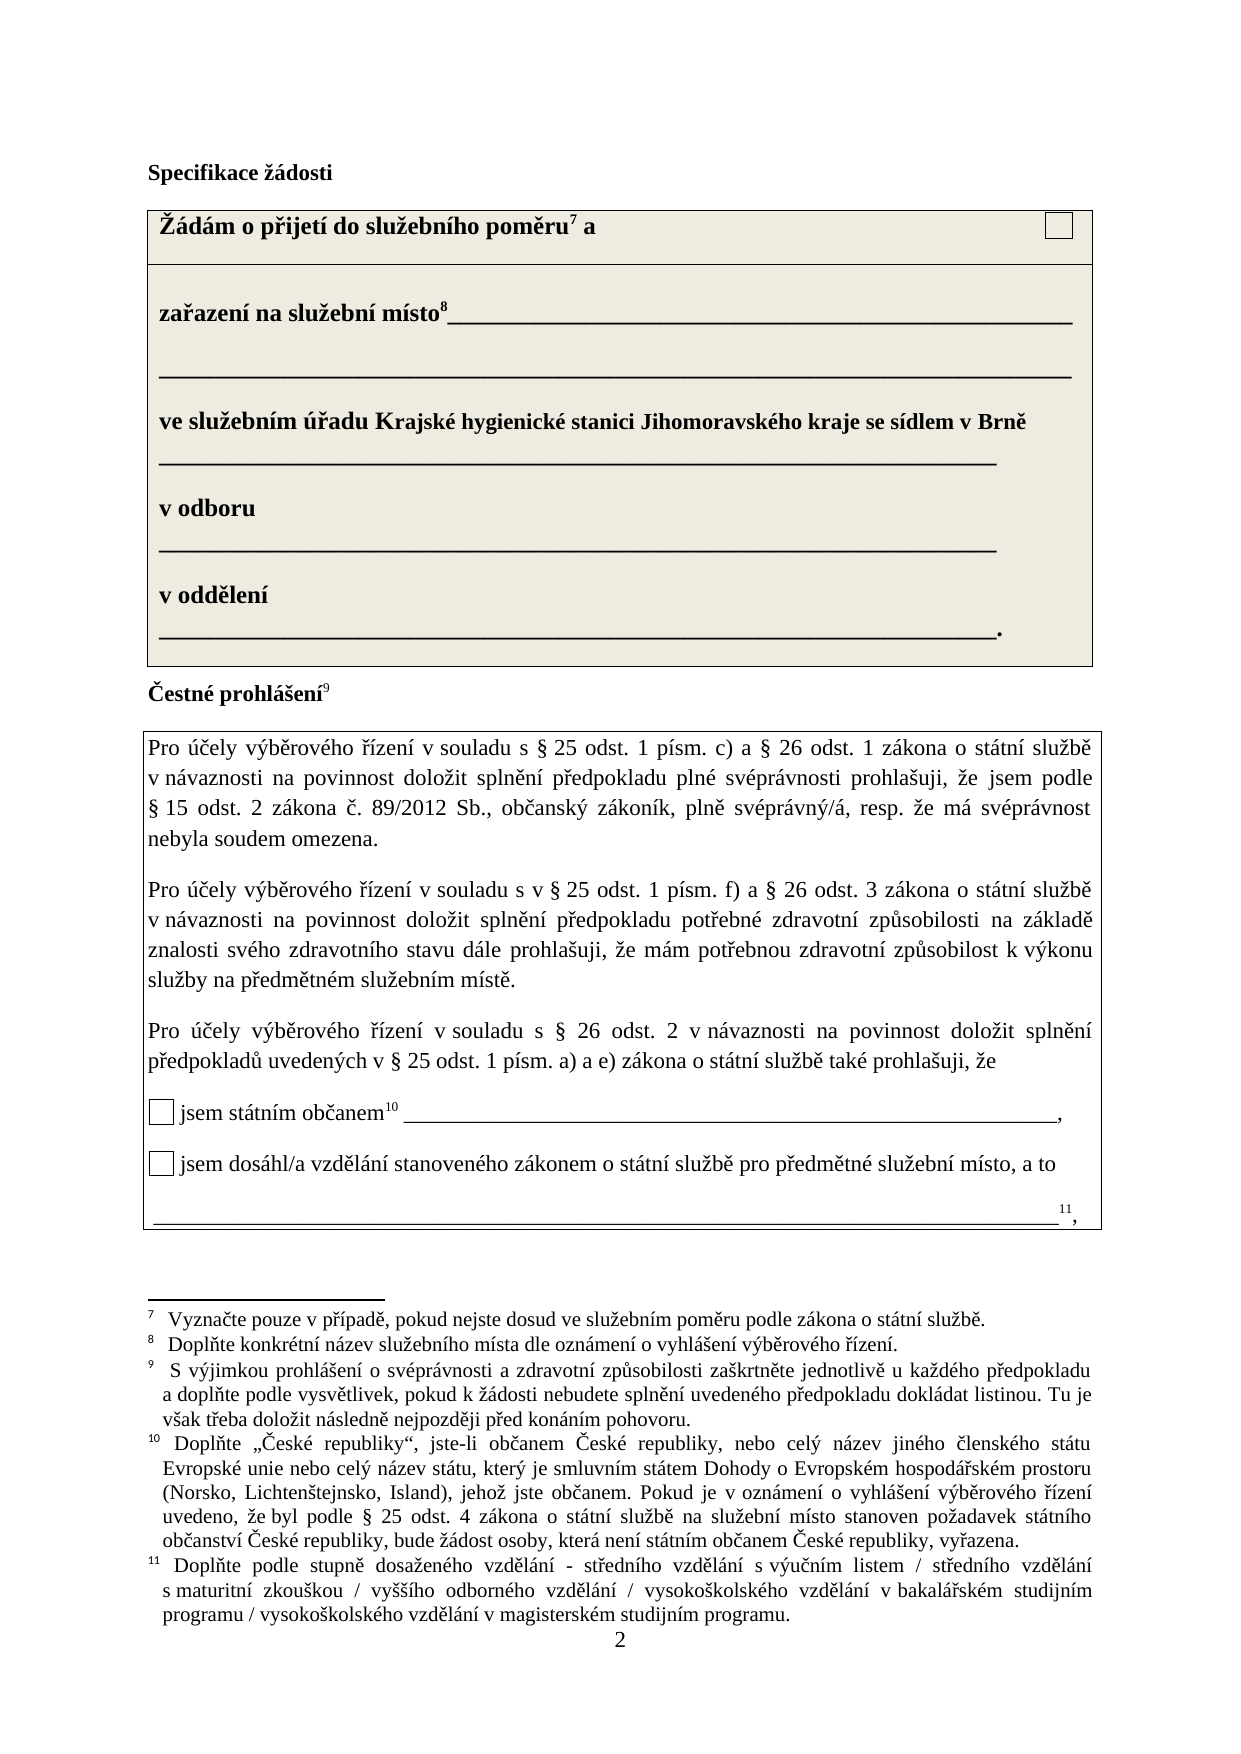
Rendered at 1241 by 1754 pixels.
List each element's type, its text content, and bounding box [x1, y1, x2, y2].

text Specifikace žádosti [148, 159, 1092, 185]
text Pro účely výběrového řízení v souladu s v § 25 odst. 1 písm. f) a § 26 odst. 3 zákona o státní službě v návaznosti na povinnost doložit splnění předpokladu potřebné zdravotní způsobilosti na základě znalosti svého zdravotního stavu dále prohlašuji, že mám potřebnou zdravotní způsobilost k výkonu služby na předmětném služebním místě. [144, 872, 1101, 993]
text Pro účely výběrového řízení v souladu s § 26 odst. 2 v návaznosti na povinnost doložit splnění předpokladů uvedených v § 25 odst. 1 písm. a) a e) zákona o státní službě také prohlašuji, že [144, 1014, 1101, 1074]
text _______________________________________________________________________________, [144, 1197, 1101, 1229]
text Čestné prohlášení [148, 680, 1092, 706]
text jsem dosáhl/a vzdělání stanoveného zákonem o státní službě pro předmětné služební místo, a to [144, 1146, 1101, 1176]
text jsem státním občanem _________________________________________________________, [144, 1095, 1101, 1125]
table_cell zařazení na služební místo__________________________________________________ _________________________________________________________________________ ve služebním úřadu Krajské hygienické stanici Jihomoravského kraje se sídlem v Brně ___________________________________________________________________ v odboru ___________________________________________________________________ v oddělení ___________________________________________________________________. [148, 265, 1092, 666]
text Pro účely výběrového řízení v souladu s § 25 odst. 1 písm. c) a § 26 odst. 1 zákona o státní službě v návaznosti na povinnost doložit splnění předpokladu plné svéprávnosti prohlašuji, že jsem podle § 15 odst. 2 zákona č. 89/2012 Sb., občanský zákoník, plně svéprávný/á, resp. že má svéprávnost nebyla soudem omezena. [144, 732, 1101, 851]
table_header Žádám o přijetí do služebního poměru a [148, 211, 1092, 264]
